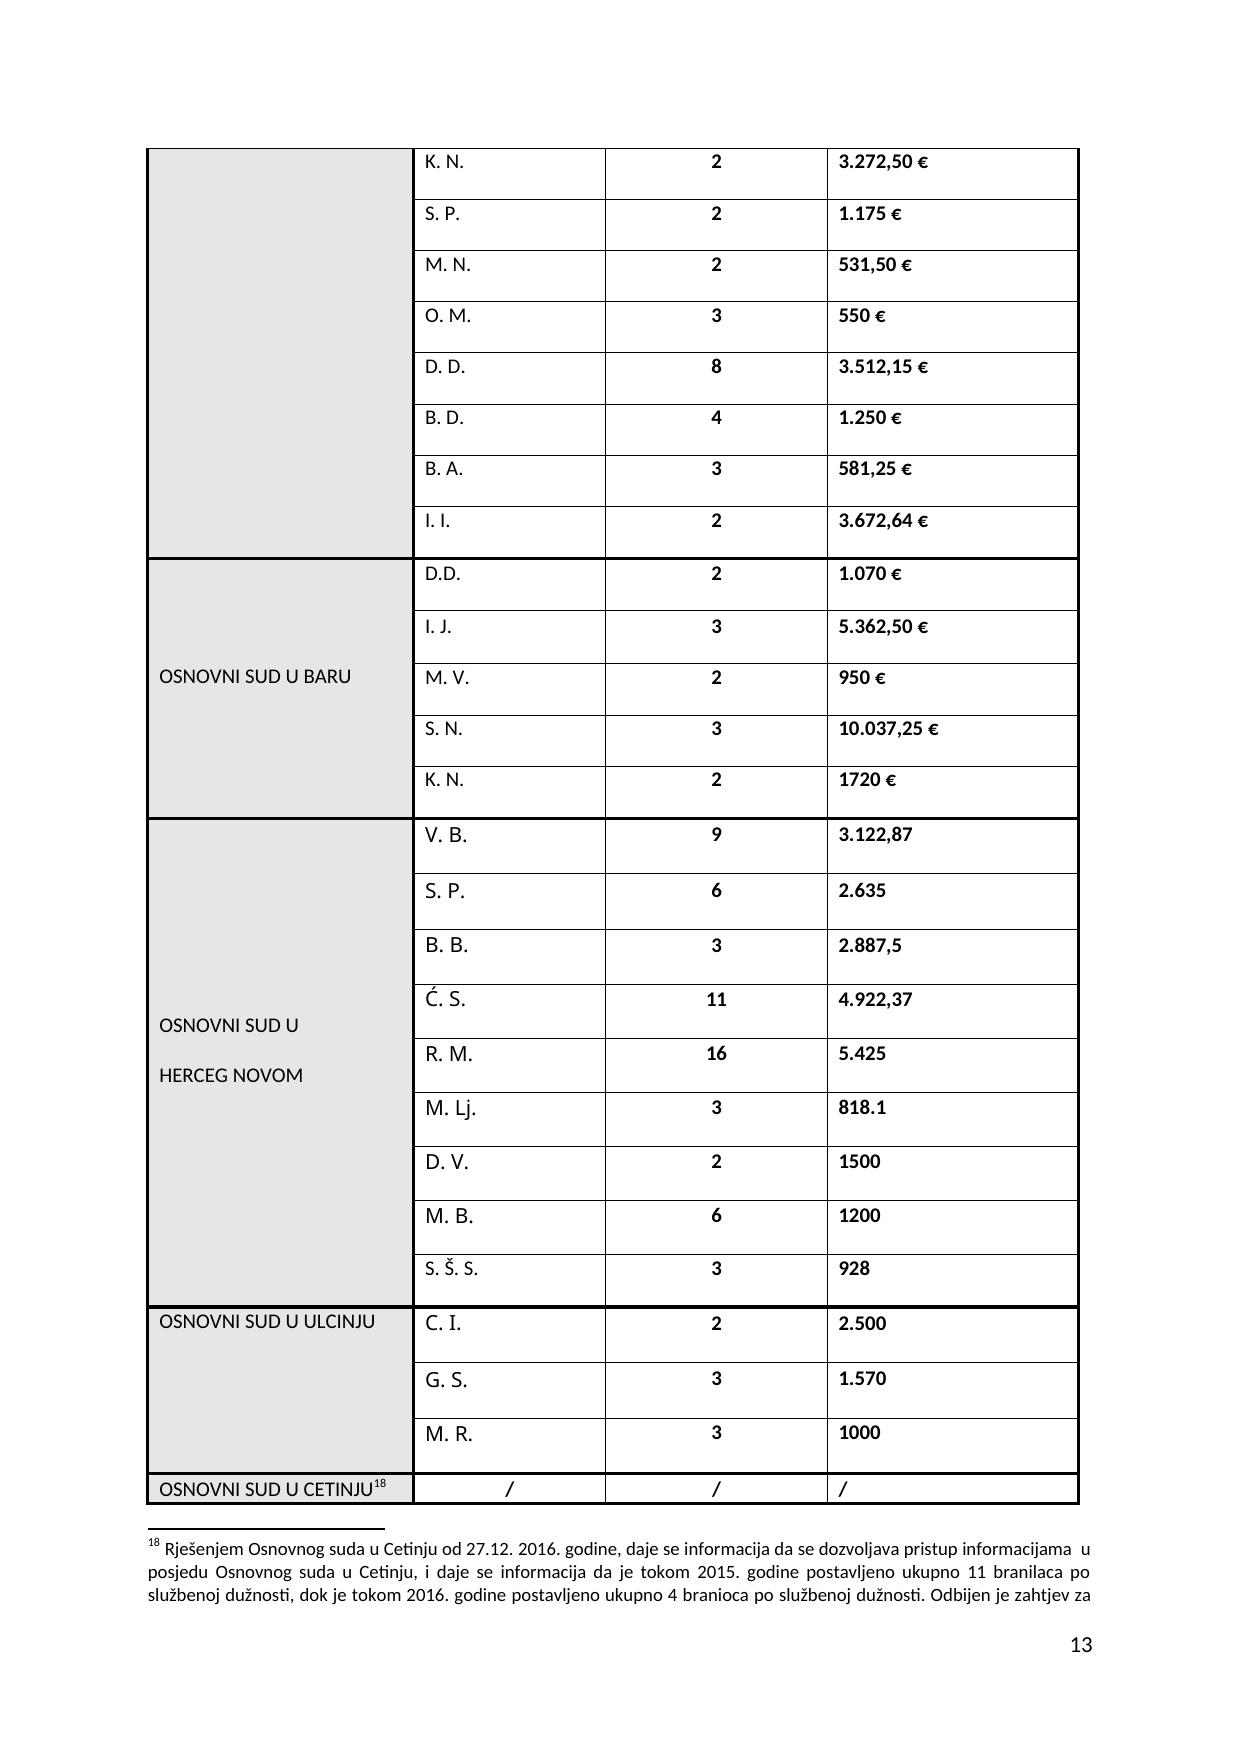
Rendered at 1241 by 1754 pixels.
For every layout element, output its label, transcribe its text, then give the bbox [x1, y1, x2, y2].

table_cell OSNOVNI SUD U ULCINJU [149, 1309, 412, 1472]
table_cell 818.1 [828, 1093, 1077, 1146]
table_cell O. M. [415, 302, 605, 352]
table_cell 950 € [828, 664, 1077, 714]
table_cell R. M. [415, 1039, 605, 1092]
table_cell 2 [606, 507, 827, 557]
table_cell M. B. [415, 1201, 605, 1254]
table_cell 10.037,25 € [828, 716, 1077, 766]
table_cell K. N. [415, 767, 605, 817]
table_cell D. D. [415, 353, 605, 403]
table_cell 1.570 [828, 1363, 1077, 1418]
table_cell 2 [606, 149, 827, 199]
table_cell 2 [606, 200, 827, 250]
table_cell 550 € [828, 302, 1077, 352]
table_cell 1000 [828, 1419, 1077, 1472]
table_cell 2 [606, 1147, 827, 1200]
table_cell 4.922,37 [828, 985, 1077, 1038]
table_cell OSNOVNI SUD U BARU [149, 560, 412, 817]
table_cell 16 [606, 1039, 827, 1092]
table_cell 1200 [828, 1201, 1077, 1254]
table_cell 3.272,50 € [828, 149, 1077, 199]
table_cell G. S. [415, 1363, 605, 1418]
table_cell 928 [828, 1255, 1077, 1305]
table_cell 8 [606, 353, 827, 403]
table_cell 1720 € [828, 767, 1077, 817]
table_cell / [828, 1475, 1077, 1502]
table_cell S. N. [415, 716, 605, 766]
table_cell 2 [606, 767, 827, 817]
table_cell 3 [606, 1093, 827, 1146]
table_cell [149, 1475, 412, 1502]
table_cell 2.500 [828, 1309, 1077, 1362]
table_cell I. J. [415, 611, 605, 663]
table_cell K. N. [415, 149, 605, 199]
table_cell 5.362,50 € [828, 611, 1077, 663]
table_cell 2.635 [828, 874, 1077, 929]
table_cell D.D. [415, 560, 605, 610]
table_cell B. D. [415, 405, 605, 454]
table_cell OSNOVNI SUD U HERCEG NOVOM [149, 820, 412, 1305]
table_cell 3 [606, 930, 827, 983]
table_cell 3 [606, 611, 827, 663]
table_cell C. I. [415, 1309, 605, 1362]
table_cell / [415, 1475, 605, 1502]
table_cell 3 [606, 716, 827, 766]
table_cell 2 [606, 251, 827, 301]
table_cell M. N. [415, 251, 605, 301]
table_cell M. V. [415, 664, 605, 714]
table_cell B. B. [415, 930, 605, 983]
table_cell 3 [606, 1419, 827, 1472]
table_cell 3 [606, 1363, 827, 1418]
table_cell 3 [606, 456, 827, 506]
table_cell 1.175 € [828, 200, 1077, 250]
table_cell 2 [606, 664, 827, 714]
table_cell 1500 [828, 1147, 1077, 1200]
table_cell V. B. [415, 820, 605, 873]
table_cell I. I. [415, 507, 605, 557]
table_cell 581,25 € [828, 456, 1077, 506]
table_cell S. Š. S. [415, 1255, 605, 1305]
table_cell Ć. S. [415, 985, 605, 1038]
table_cell 531,50 € [828, 251, 1077, 301]
table_cell 6 [606, 874, 827, 929]
table_cell 2 [606, 560, 827, 610]
table_cell 1.250 € [828, 405, 1077, 454]
table_cell 4 [606, 405, 827, 454]
table_cell 11 [606, 985, 827, 1038]
table_cell B. A. [415, 456, 605, 506]
table_cell 5.425 [828, 1039, 1077, 1092]
table_cell D. V. [415, 1147, 605, 1200]
table_cell 2 [606, 1309, 827, 1362]
table_cell 3.672,64 € [828, 507, 1077, 557]
table_cell S. P. [415, 200, 605, 250]
table_cell 3.512,15 € [828, 353, 1077, 403]
table_cell M. Lj. [415, 1093, 605, 1146]
table_cell 3 [606, 1255, 827, 1305]
table_cell S. P. [415, 874, 605, 929]
table_cell 1.070 € [828, 560, 1077, 610]
table_cell 3.122,87 [828, 820, 1077, 873]
table_cell / [606, 1475, 827, 1502]
table_cell 6 [606, 1201, 827, 1254]
table_cell 2.887,5 [828, 930, 1077, 983]
table_cell 3 [606, 302, 827, 352]
table_cell 9 [606, 820, 827, 873]
table_cell M. R. [415, 1419, 605, 1472]
